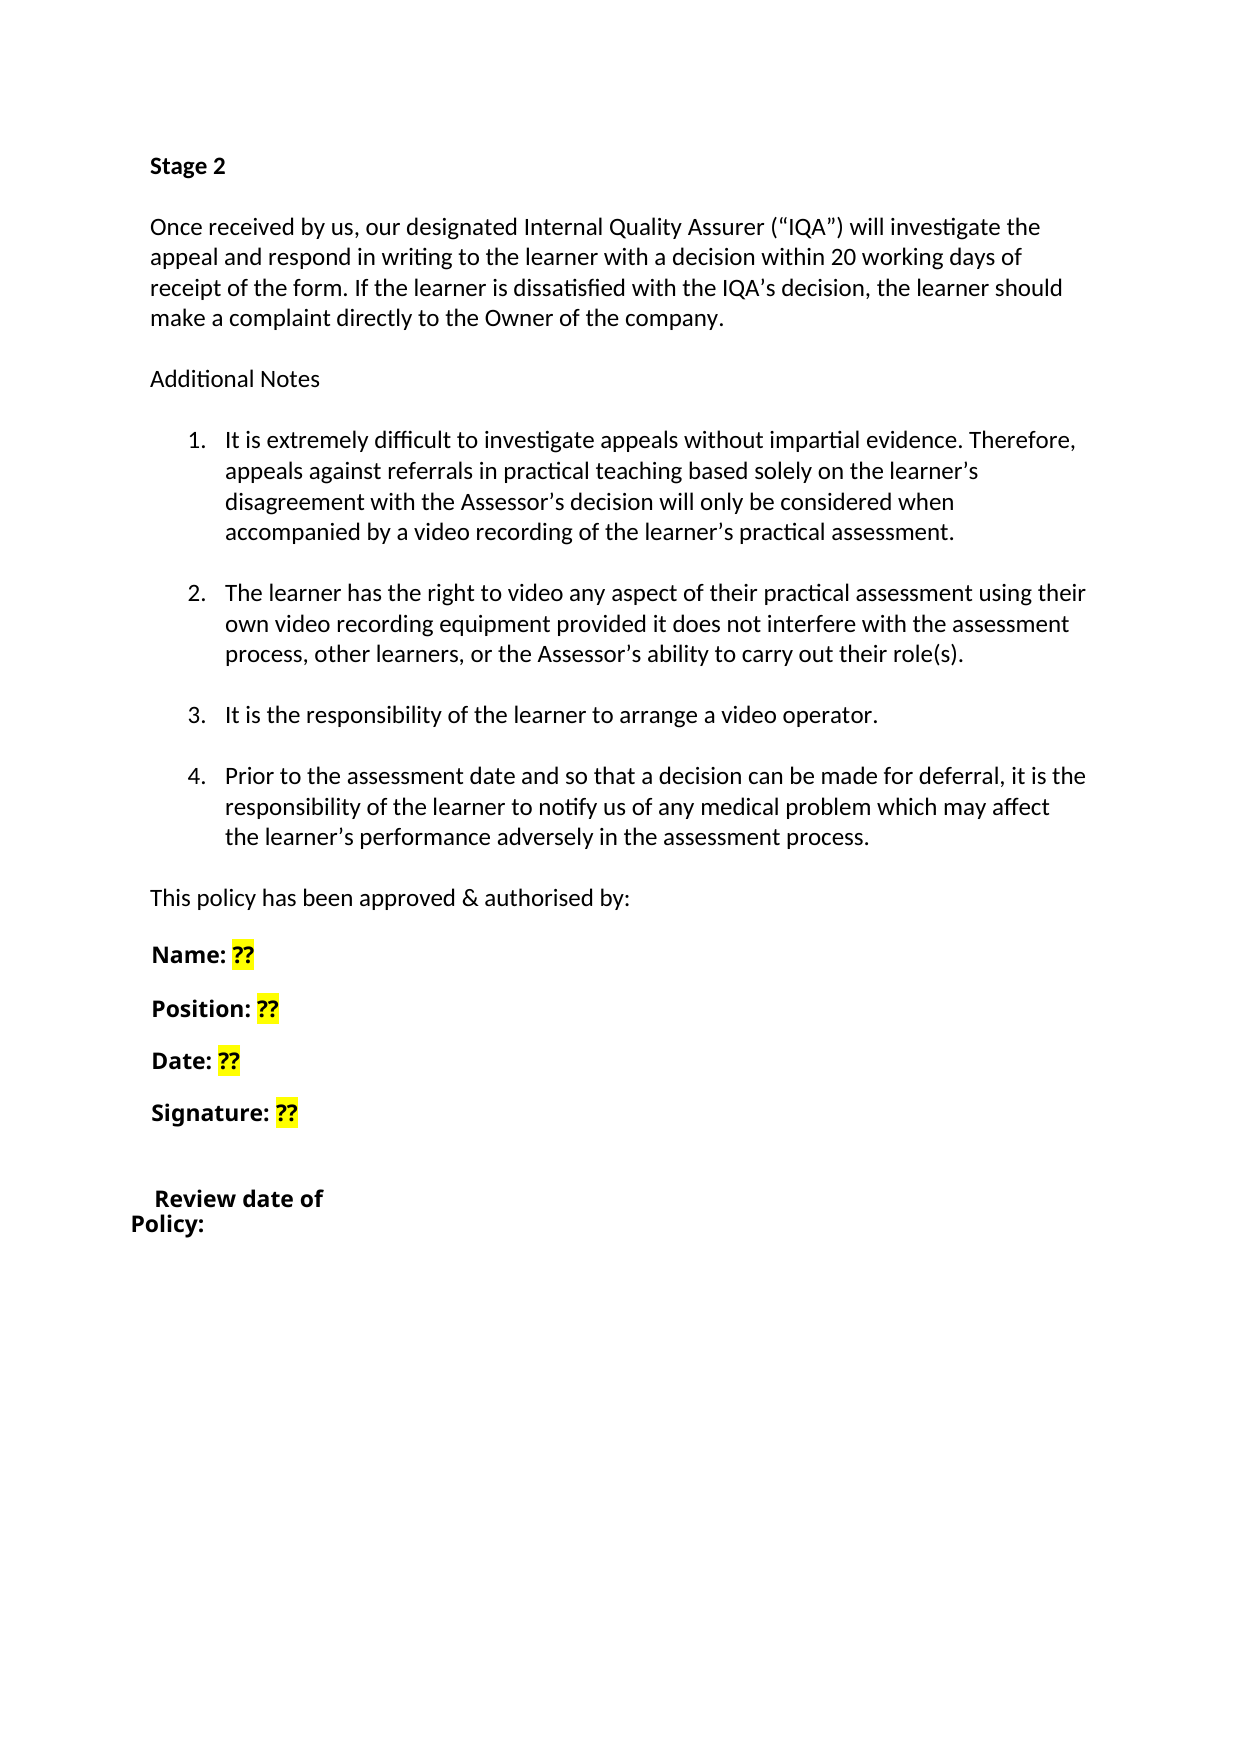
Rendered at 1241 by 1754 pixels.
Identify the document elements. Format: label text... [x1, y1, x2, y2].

text This policy has been approved & authorised by: [150, 882, 1090, 913]
text Stage 2 [150, 150, 1090, 181]
text Once received by us, our designated Internal Quality Assurer (“IQA”) will investigate the appeal and respond in writing to the learner with a decision within 20 working days of receipt of the form. If the learner is dissatisfied with the IQA’s decision, the learner should make a complaint directly to the Owner of the company. [150, 211, 1090, 333]
list The learner has the right to video any aspect of their practical assessment using their own video recording equipment provided it does not interfere with the assessment process, other learners, or the Assessor’s ability to carry out their role(s). [187, 577, 1090, 669]
list It is the responsibility of the learner to arrange a video operator. [187, 699, 1090, 730]
text Additional Notes [150, 364, 1090, 394]
list Prior to the assessment date and so that a decision can be made for deferral, it is the responsibility of the learner to notify us of any medical problem which may affect the learner’s performance adversely in the assessment process. [187, 760, 1090, 852]
list It is extremely difficult to investigate appeals without impartial evidence. Therefore, appeals against referrals in practical teaching based solely on the learner’s disagreement with the Assessor’s decision will only be considered when accompanied by a video recording of the learner’s practical assessment. [187, 425, 1090, 547]
